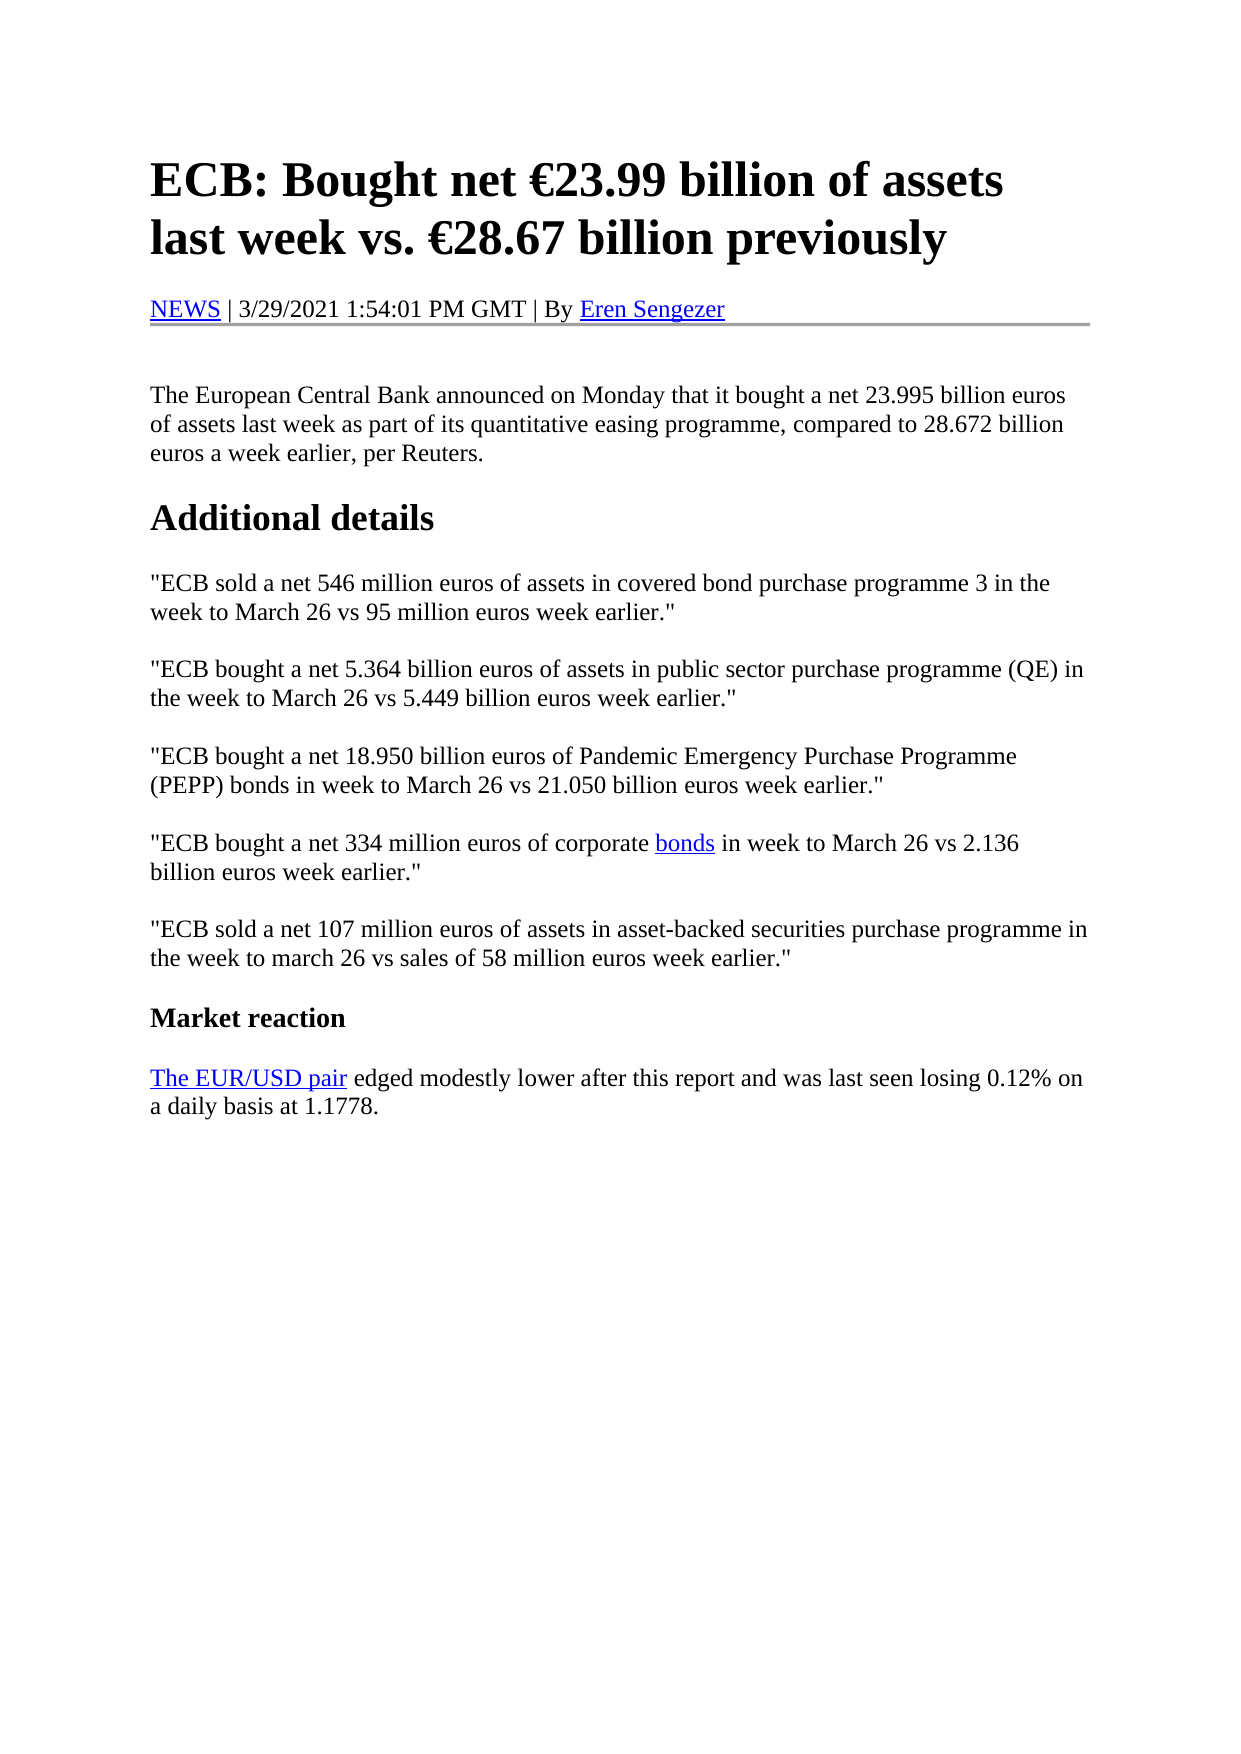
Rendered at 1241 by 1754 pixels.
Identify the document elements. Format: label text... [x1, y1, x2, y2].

text "ECB bought a net 18.950 billion euros of Pandemic Emergency Purchase Programme (PEPP) bonds in week to March 26 vs 21.050 billion euros week earlier." [150, 741, 1090, 799]
text Market reaction [150, 1001, 1090, 1033]
text NEWS | 3/29/2021 1:54:01 PM GMT | By Eren Sengezer [150, 294, 1090, 322]
text "ECB bought a net 334 million euros of corporate bonds in week to March 26 vs 2.136 billion euros week earlier." [150, 828, 1090, 885]
text The European Central Bank announced on Monday that it bought a net 23.995 billion euros of assets last week as part of its quantitative easing programme, compared to 28.672 billion euros a week earlier, per Reuters. [150, 380, 1090, 466]
text Additional details [150, 496, 1090, 539]
text "ECB sold a net 107 million euros of assets in asset-backed securities purchase programme in the week to march 26 vs sales of 58 million euros week earlier." [150, 914, 1090, 972]
text The EUR/USD pair edged modestly lower after this report and was last seen losing 0.12% on a daily basis at 1.1778. [150, 1063, 1090, 1120]
text "ECB sold a net 546 million euros of assets in covered bond purchase programme 3 in the week to March 26 vs 95 million euros week earlier." [150, 568, 1090, 625]
text "ECB bought a net 5.364 billion euros of assets in public sector purchase programme (QE) in the week to March 26 vs 5.449 billion euros week earlier." [150, 654, 1090, 712]
text ECB: Bought net €23.99 billion of assets last week vs. €28.67 billion previously [150, 150, 1090, 265]
